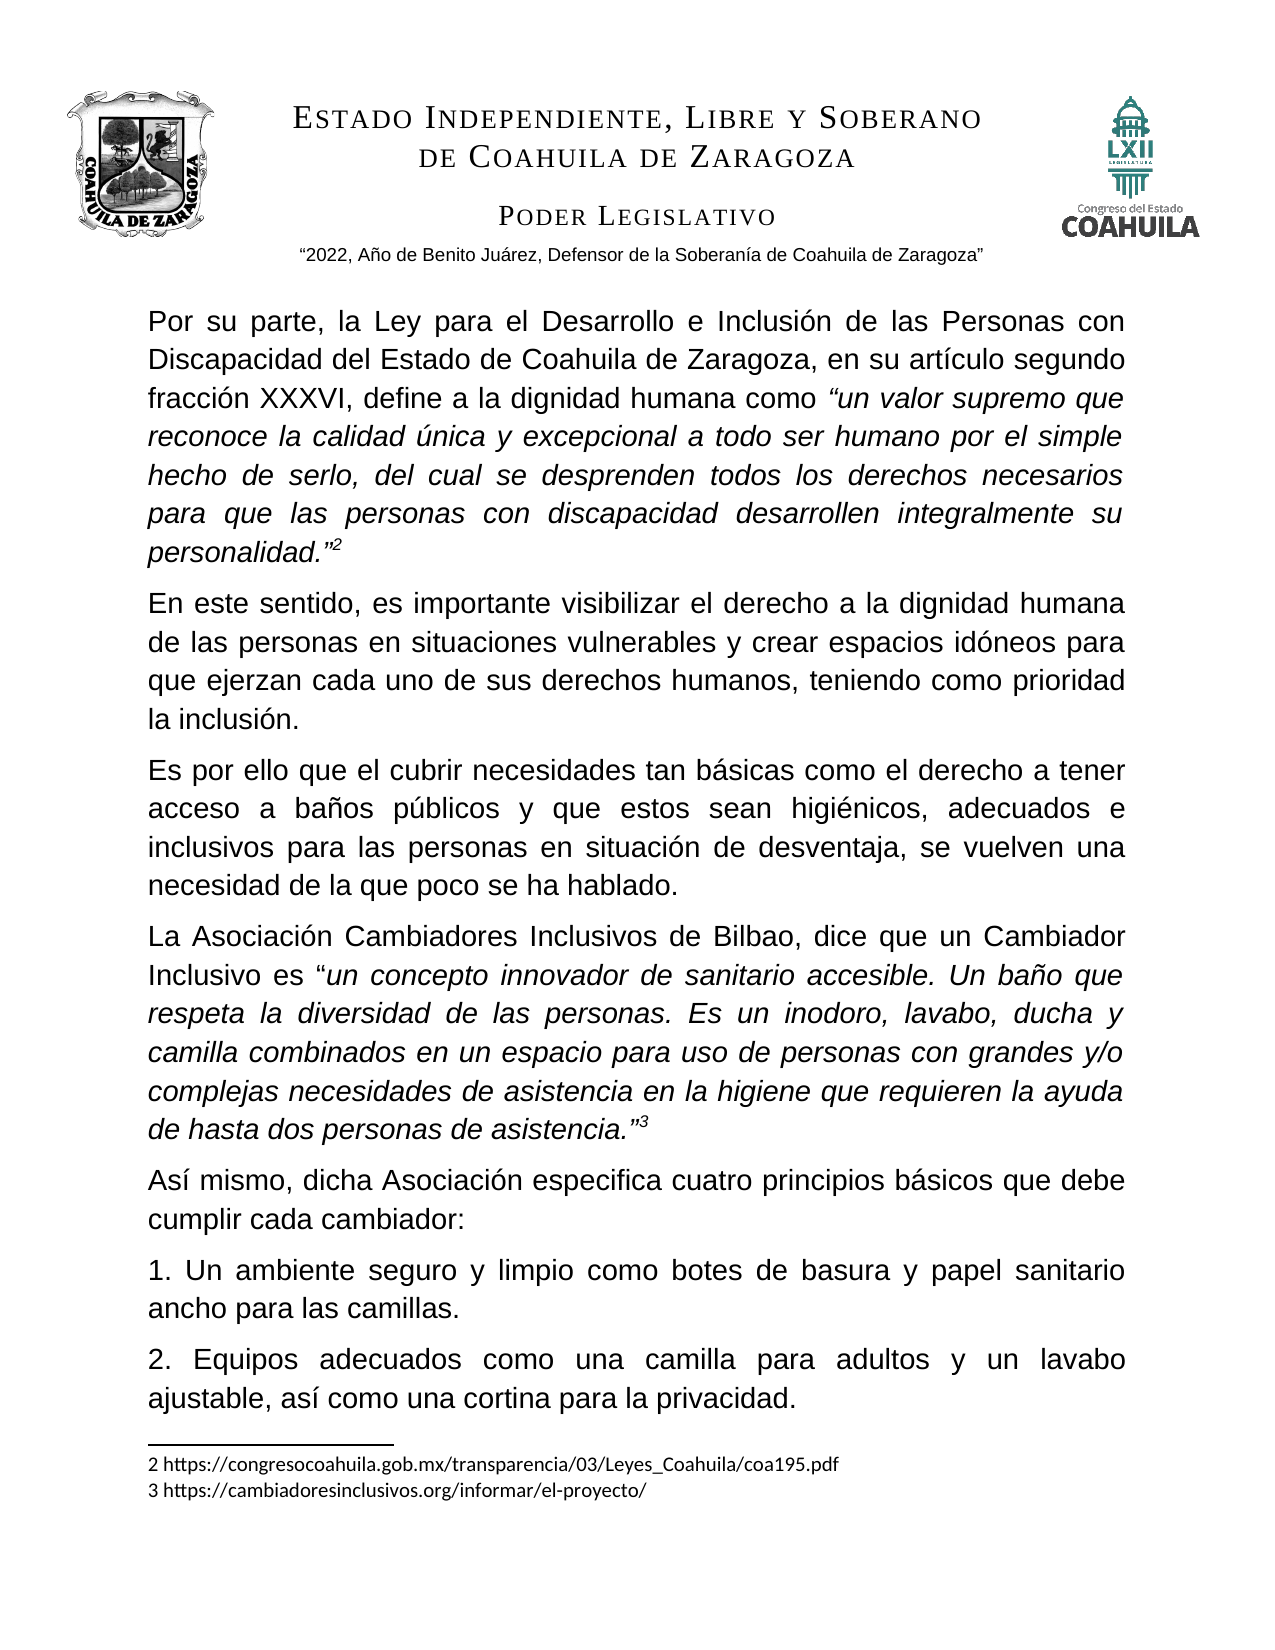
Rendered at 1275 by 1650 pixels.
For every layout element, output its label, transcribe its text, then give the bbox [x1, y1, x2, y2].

text En este sentido, es importante visibilizar el derecho a la dignidad humana de las personas en situaciones vulnerables y crear espacios idóneos para que ejerzan cada uno de sus derechos humanos, teniendo como prioridad la inclusión. [148, 586, 1127, 735]
text Es por ello que el cubrir necesidades tan básicas como el derecho a tener acceso a baños públicos y que estos sean higiénicos, adecuados e inclusivos para las personas en situación de desventaja, se vuelven una necesidad de la que poco se ha hablado. [148, 753, 1127, 902]
text 2. Equipos adecuados como una camilla para adultos y un lavabo ajustable, así como una cortina para la privacidad. [148, 1342, 1127, 1414]
text Así mismo, dicha Asociación especifica cuatro principios básicos que debe cumplir cada cambiador: [148, 1163, 1127, 1235]
text La Asociación Cambiadores Inclusivos de Bilbao, dice que un Cambiador Inclusivo es “un concepto innovador de sanitario accesible. Un baño que respeta la diversidad de las personas. Es un inodoro, lavabo, ducha y camilla combinados en un espacio para uso de personas con grandes y/o complejas necesidades de asistencia en la higiene que requieren la ayuda de hasta dos personas de asistencia.” [148, 919, 1127, 1146]
text 1. Un ambiente seguro y limpio como botes de basura y papel sanitario ancho para las camillas. [148, 1253, 1127, 1325]
text Por su parte, la Ley para el Desarrollo e Inclusión de las Personas con Discapacidad del Estado de Coahuila de Zaragoza, en su artículo segundo fracción XXXVI, define a la dignidad humana como “un valor supremo que reconoce la calidad única y excepcional a todo ser humano por el simple hecho de serlo, del cual se desprenden todos los derechos necesarios para que las personas con discapacidad desarrollen integralmente su personalidad.” [148, 304, 1127, 569]
picture [1052, 81, 1212, 249]
picture [66, 91, 215, 237]
